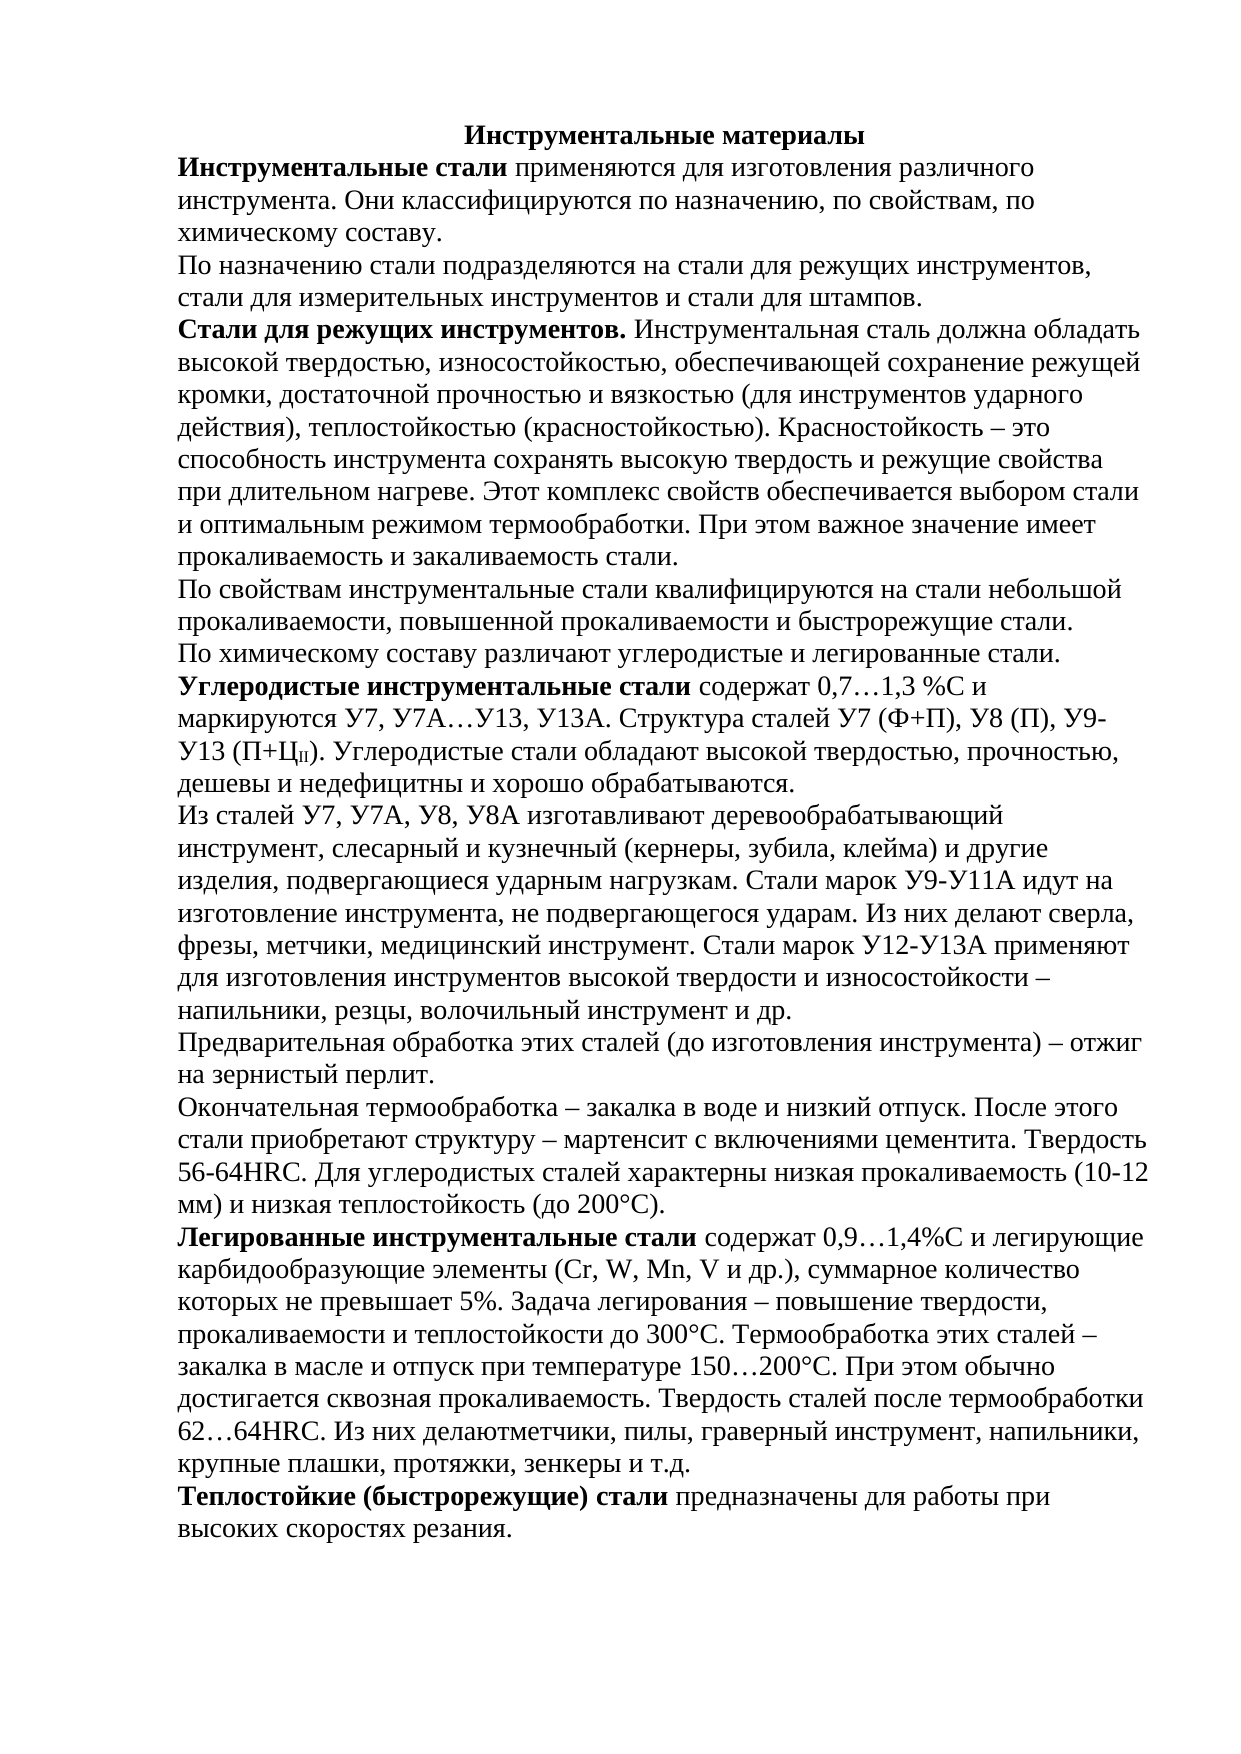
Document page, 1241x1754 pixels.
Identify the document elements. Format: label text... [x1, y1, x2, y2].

text Стали для режущих инструментов. Инструментальная сталь должна обладать высокой твердостью, износостойкостью, обеспечивающей сохранение режущей кромки, достаточной прочностью и вязкостью (для инструментов ударного действия), теплостойкостью (красностойкостью). Красностойкость – это способность инструмента сохранять высокую твердость и режущие свойства при длительном нагреве. Этот комплекс свойств обеспечивается выбором стали и оптимальным режимом термообработки. При этом важное значение имеет прокаливаемость и закаливаемость стали. [177, 312, 1152, 572]
text Углеродистые инструментальные стали содержат 0,7…1,3 %С и маркируются У7, У7А…У13, У13А. Структура сталей У7 (Ф+П), У8 (П), У9-У13 (П+ЦІІ). Углеродистые стали обладают высокой твердостью, прочностью, дешевы и недефицитны и хорошо обрабатываются. [177, 669, 1152, 798]
text Теплостойкие (быстрорежущие) стали предназначены для работы при высоких скоростях резания. [177, 1479, 1152, 1543]
text Инструментальные стали применяются для изготовления различного инструмента. Они классифицируются по назначению, по свойствам, по химическому составу. [177, 151, 1152, 248]
text По свойствам инструментальные стали квалифицируются на стали небольшой прокаливаемости, повышенной прокаливаемости и быстрорежущие стали. [177, 572, 1152, 636]
text Легированные инструментальные стали содержат 0,9…1,4%С и легирующие карбидообразующие элементы (Cr, W, Mn, V и др.), суммарное количество которых не превышает 5%. Задача легирования – повышение твердости, прокаливаемости и теплостойкости до 300°С. Термообработка этих сталей – закалка в масле и отпуск при температуре 150…200°С. При этом обычно достигается сквозная прокаливаемость. Твердость сталей после термообработки 62…64НRC. Из них делаютметчики, пилы, граверный инструмент, напильники, крупные плашки, протяжки, зенкеры и т.д. [177, 1219, 1152, 1479]
text Предварительная обработка этих сталей (до изготовления инструмента) – отжиг на зернистый перлит. [177, 1025, 1152, 1090]
text Из сталей У7, У7А, У8, У8А изготавливают деревообрабатывающий инструмент, слесарный и кузнечный (кернеры, зубила, клейма) и другие изделия, подвергающиеся ударным нагрузкам. Стали марок У9-У11А идут на изготовление инструмента, не подвергающегося ударам. Из них делают сверла, фрезы, метчики, медицинский инструмент. Стали марок У12-У13А применяют для изготовления инструментов высокой твердости и износостойкости – напильники, резцы, волочильный инструмент и др. [177, 798, 1152, 1025]
text По химическому составу различают углеродистые и легированные стали. [177, 636, 1152, 669]
text Окончательная термообработка – закалка в воде и низкий отпуск. После этого стали приобретают структуру – мартенсит с включениями цементита. Твердость 56-64HRC. Для углеродистых сталей характерны низкая прокаливаемость (10-12 мм) и низкая теплостойкость (до 200°С). [177, 1090, 1152, 1219]
text По назначению стали подразделяются на стали для режущих инструментов, стали для измерительных инструментов и стали для штампов. [177, 248, 1152, 312]
text Инструментальные материалы [177, 118, 1152, 151]
